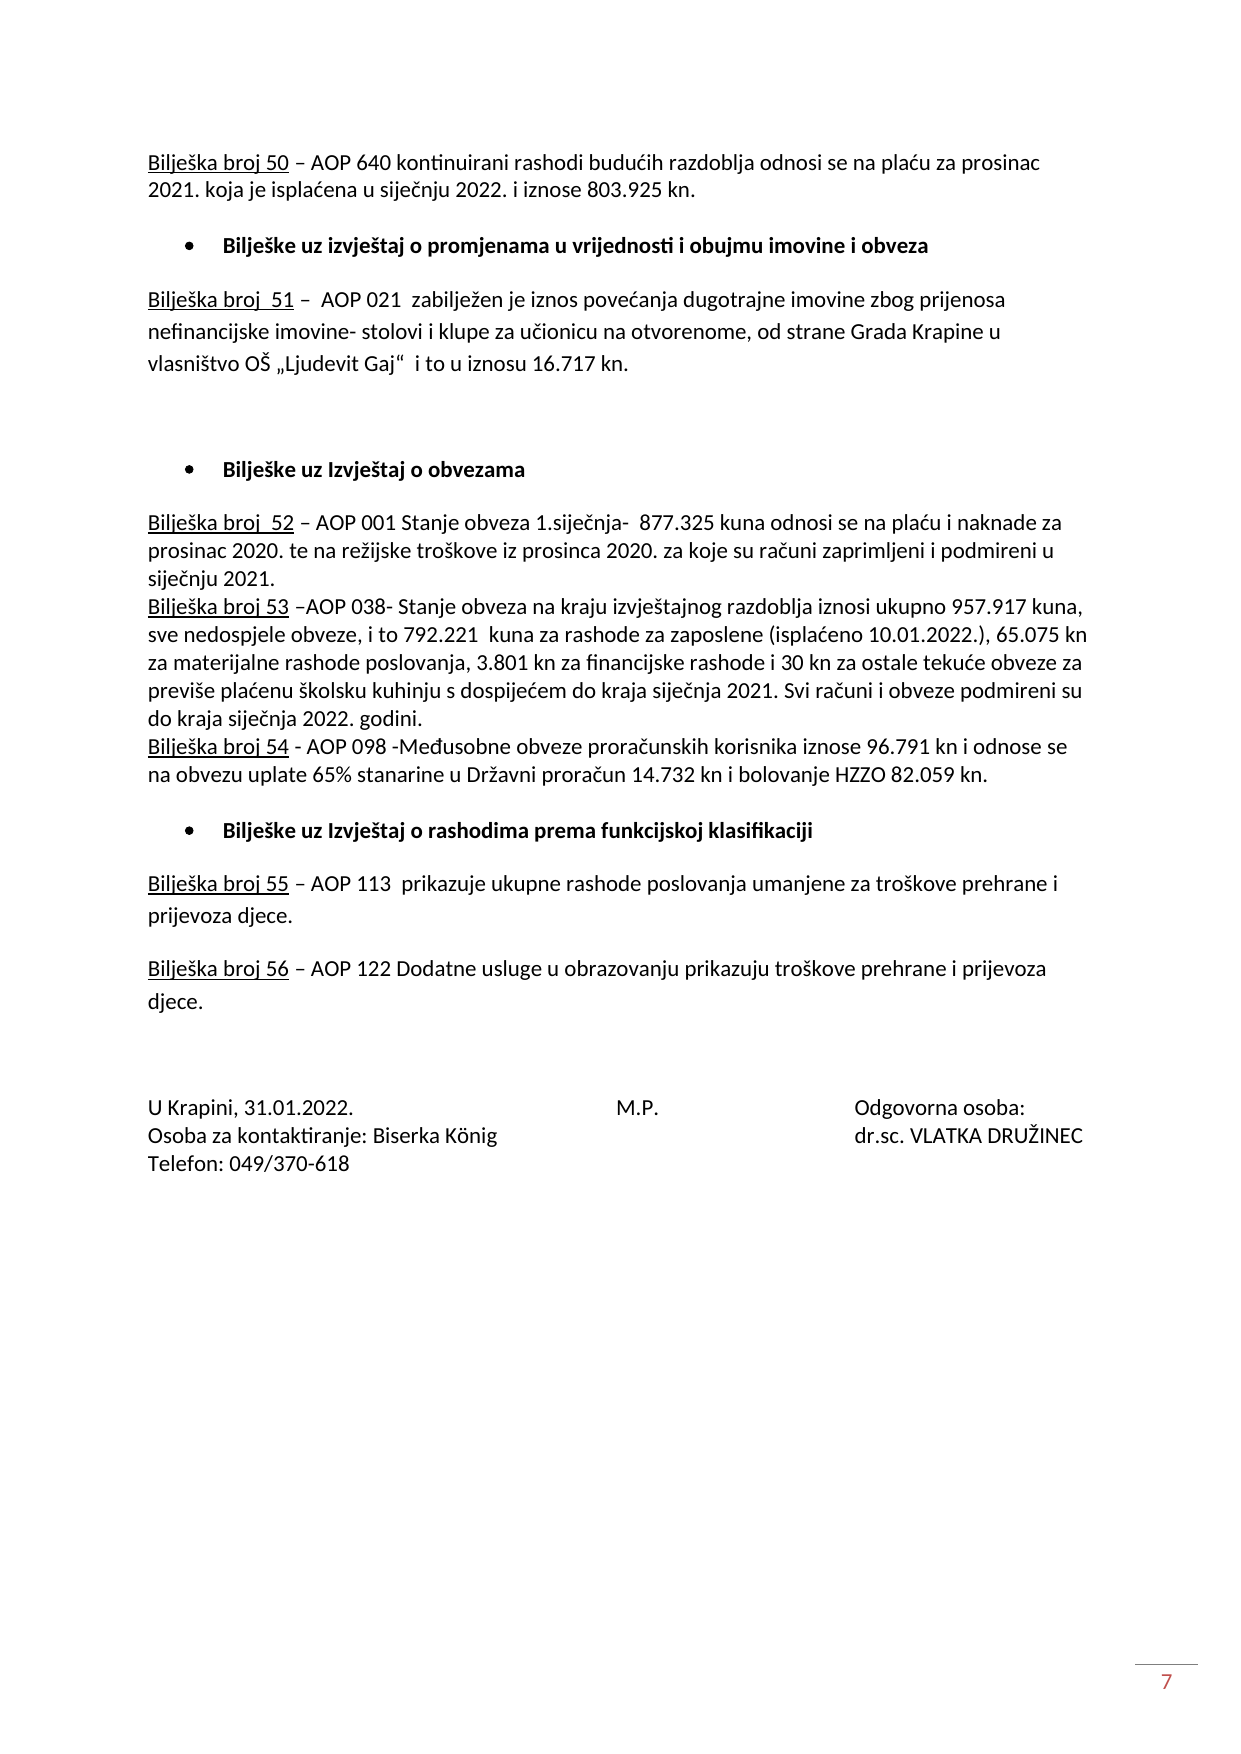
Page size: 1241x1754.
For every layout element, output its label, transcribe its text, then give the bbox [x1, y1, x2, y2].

text Telefon: 049/370-618 [148, 1149, 1093, 1177]
text Bilješka broj 53 –AOP 038- Stanje obveza na kraju izvještajnog razdoblja iznosi ukupno 957.917 kuna, sve nedospjele obveze, i to 792.221 kuna za rashode za zaposlene (isplaćeno 10.01.2022.), 65.075 kn za materijalne rashode poslovanja, 3.801 kn za financijske rashode i 30 kn za ostale tekuće obveze za previše plaćenu školsku kuhinju s dospijećem do kraja siječnja 2021. Svi računi i obveze podmireni su do kraja siječnja 2022. godini. [148, 592, 1093, 732]
text Bilješka broj 52 – AOP 001 Stanje obveza 1.siječnja- 877.325 kuna odnosi se na plaću i naknade za prosinac 2020. te na režijske troškove iz prosinca 2020. za koje su računi zaprimljeni i podmireni u siječnju 2021. [148, 508, 1093, 592]
text U Krapini, 31.01.2022. M.P. Odgovorna osoba: [148, 1093, 1093, 1121]
text Bilješka broj 51 – AOP 021 zabilježen je iznos povećanja dugotrajne imovine zbog prijenosa nefinancijske imovine- stolovi i klupe za učionicu na otvorenome, od strane Grada Krapine u vlasništvo OŠ „Ljudevit Gaj“ i to u iznosu 16.717 kn. [148, 285, 1093, 377]
text Bilješka broj 50 – AOP 640 kontinuirani rashodi budućih razdoblja odnosi se na plaću za prosinac 2021. koja je isplaćena u siječnju 2022. i iznose 803.925 kn. [148, 148, 1093, 204]
list Bilješke uz Izvještaj o rashodima prema funkcijskoj klasifikaciji [185, 816, 1093, 844]
list Bilješke uz izvještaj o promjenama u vrijednosti i obujmu imovine i obveza [185, 232, 1093, 260]
text Bilješka broj 54 - AOP 098 -Međusobne obveze proračunskih korisnika iznose 96.791 kn i odnose se na obvezu uplate 65% stanarine u Državni proračun 14.732 kn i bolovanje HZZO 82.059 kn. [148, 732, 1093, 788]
text Osoba za kontaktiranje: Biserka König dr.sc. VLATKA DRUŽINEC [148, 1121, 1093, 1149]
list Bilješke uz Izvještaj o obvezama [185, 455, 1093, 483]
text Bilješka broj 55 – AOP 113 prikazuje ukupne rashode poslovanja umanjene za troškove prehrane i prijevoza djece. [148, 869, 1093, 929]
text Bilješka broj 56 – AOP 122 Dodatne usluge u obrazovanju prikazuju troškove prehrane i prijevoza djece. [148, 954, 1093, 1015]
